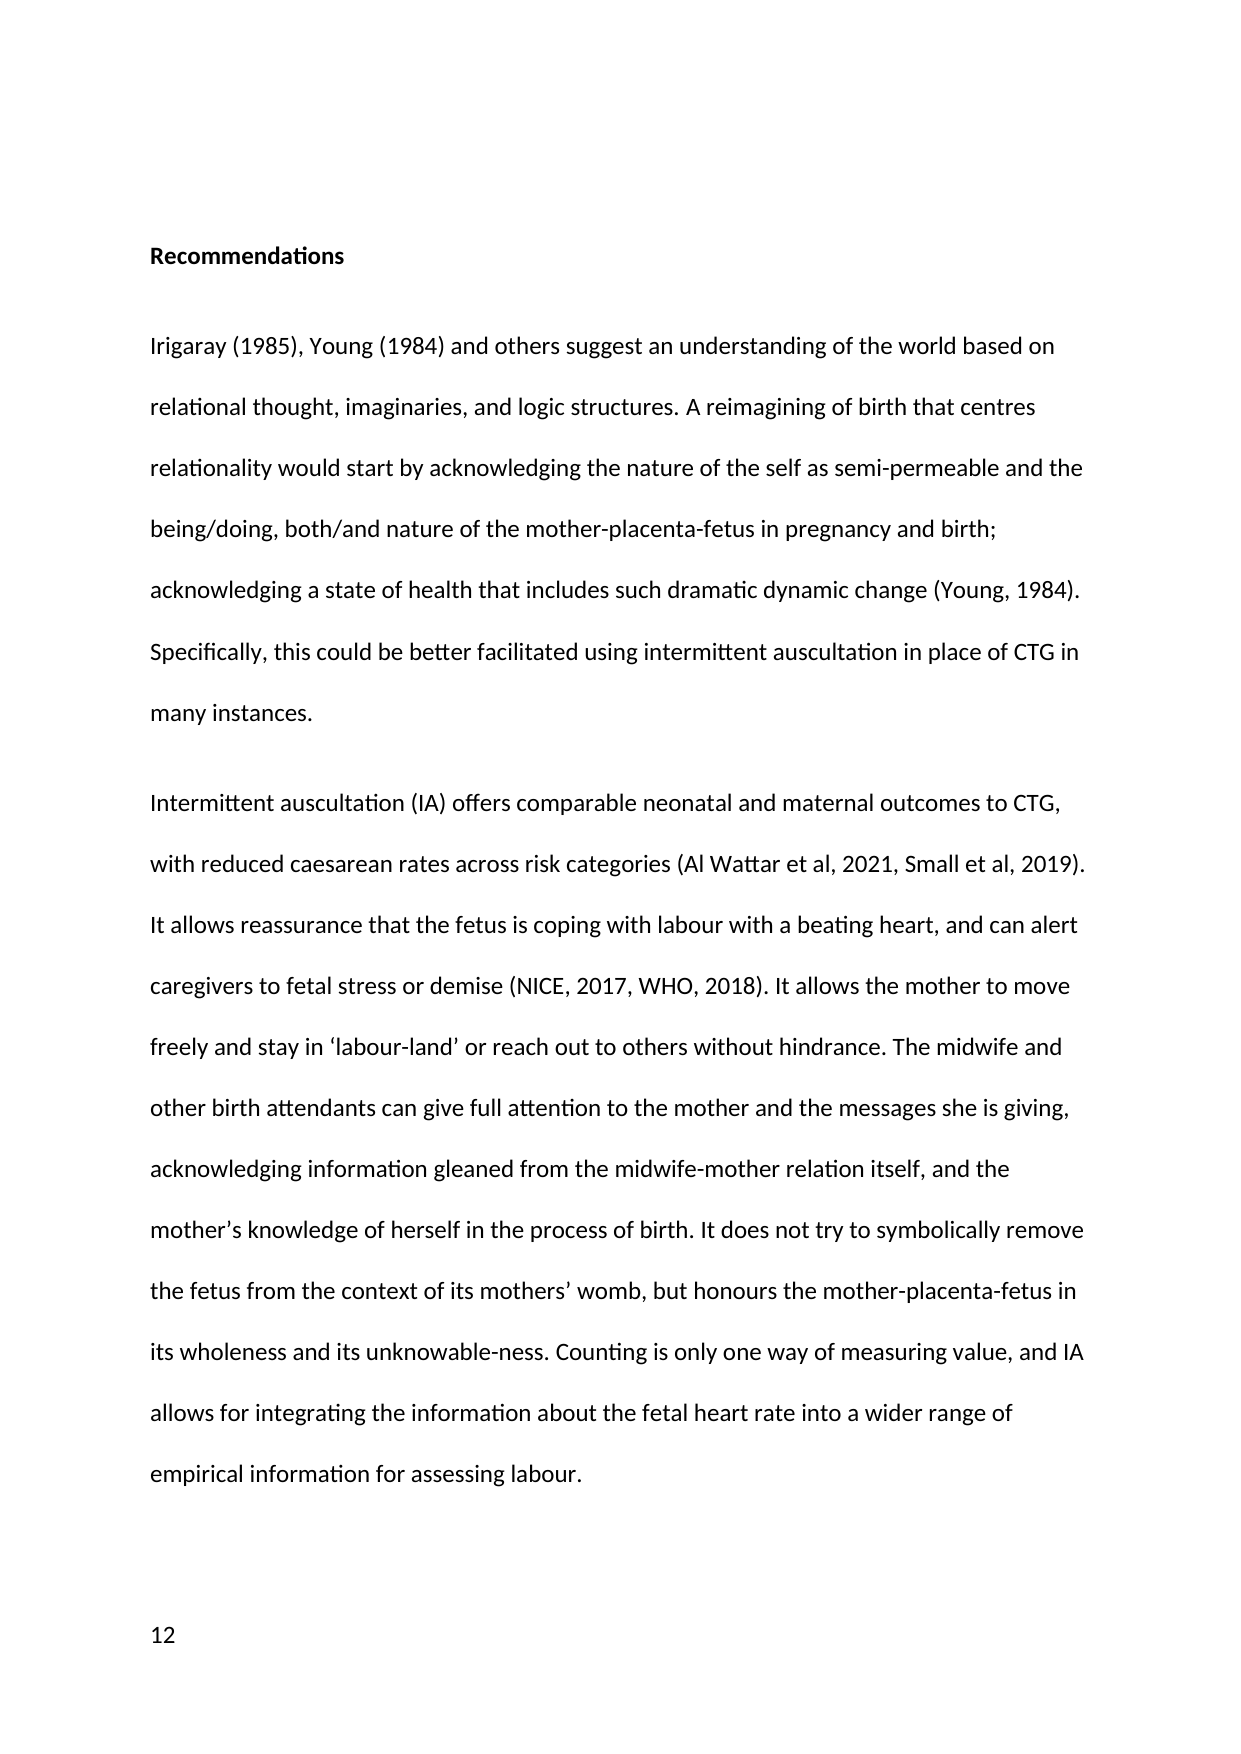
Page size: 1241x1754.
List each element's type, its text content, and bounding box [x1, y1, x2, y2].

text Intermittent auscultation (IA) offers comparable neonatal and maternal outcomes to CTG, with reduced caesarean rates across risk categories (Al Wattar et al, 2021, Small et al, 2019). It allows reassurance that the fetus is coping with labour with a beating heart, and can alert caregivers to fetal stress or demise (NICE, 2017, WHO, 2018). It allows the mother to move freely and stay in ‘labour-land’ or reach out to others without hindrance. The midwife and other birth attendants can give full attention to the mother and the messages she is giving, acknowledging information gleaned from the midwife-mother relation itself, and the mother’s knowledge of herself in the process of birth. It does not try to symbolically remove the fetus from the context of its mothers’ womb, but honours the mother-placenta-fetus in its wholeness and its unknowable-ness. Counting is only one way of measuring value, and IA allows for integrating the information about the fetal heart rate into a wider range of empirical information for assessing labour. [150, 787, 1090, 1489]
text Recommendations [150, 240, 1090, 271]
text Irigaray (1985), Young (1984) and others suggest an understanding of the world based on relational thought, imaginaries, and logic structures. A reimagining of birth that centres relationality would start by acknowledging the nature of the self as semi-permeable and the being/doing, both/and nature of the mother-placenta-fetus in pregnancy and birth; acknowledging a state of health that includes such dramatic dynamic change (Young, 1984). Specifically, this could be better facilitated using intermittent auscultation in place of CTG in many instances. [150, 330, 1090, 727]
